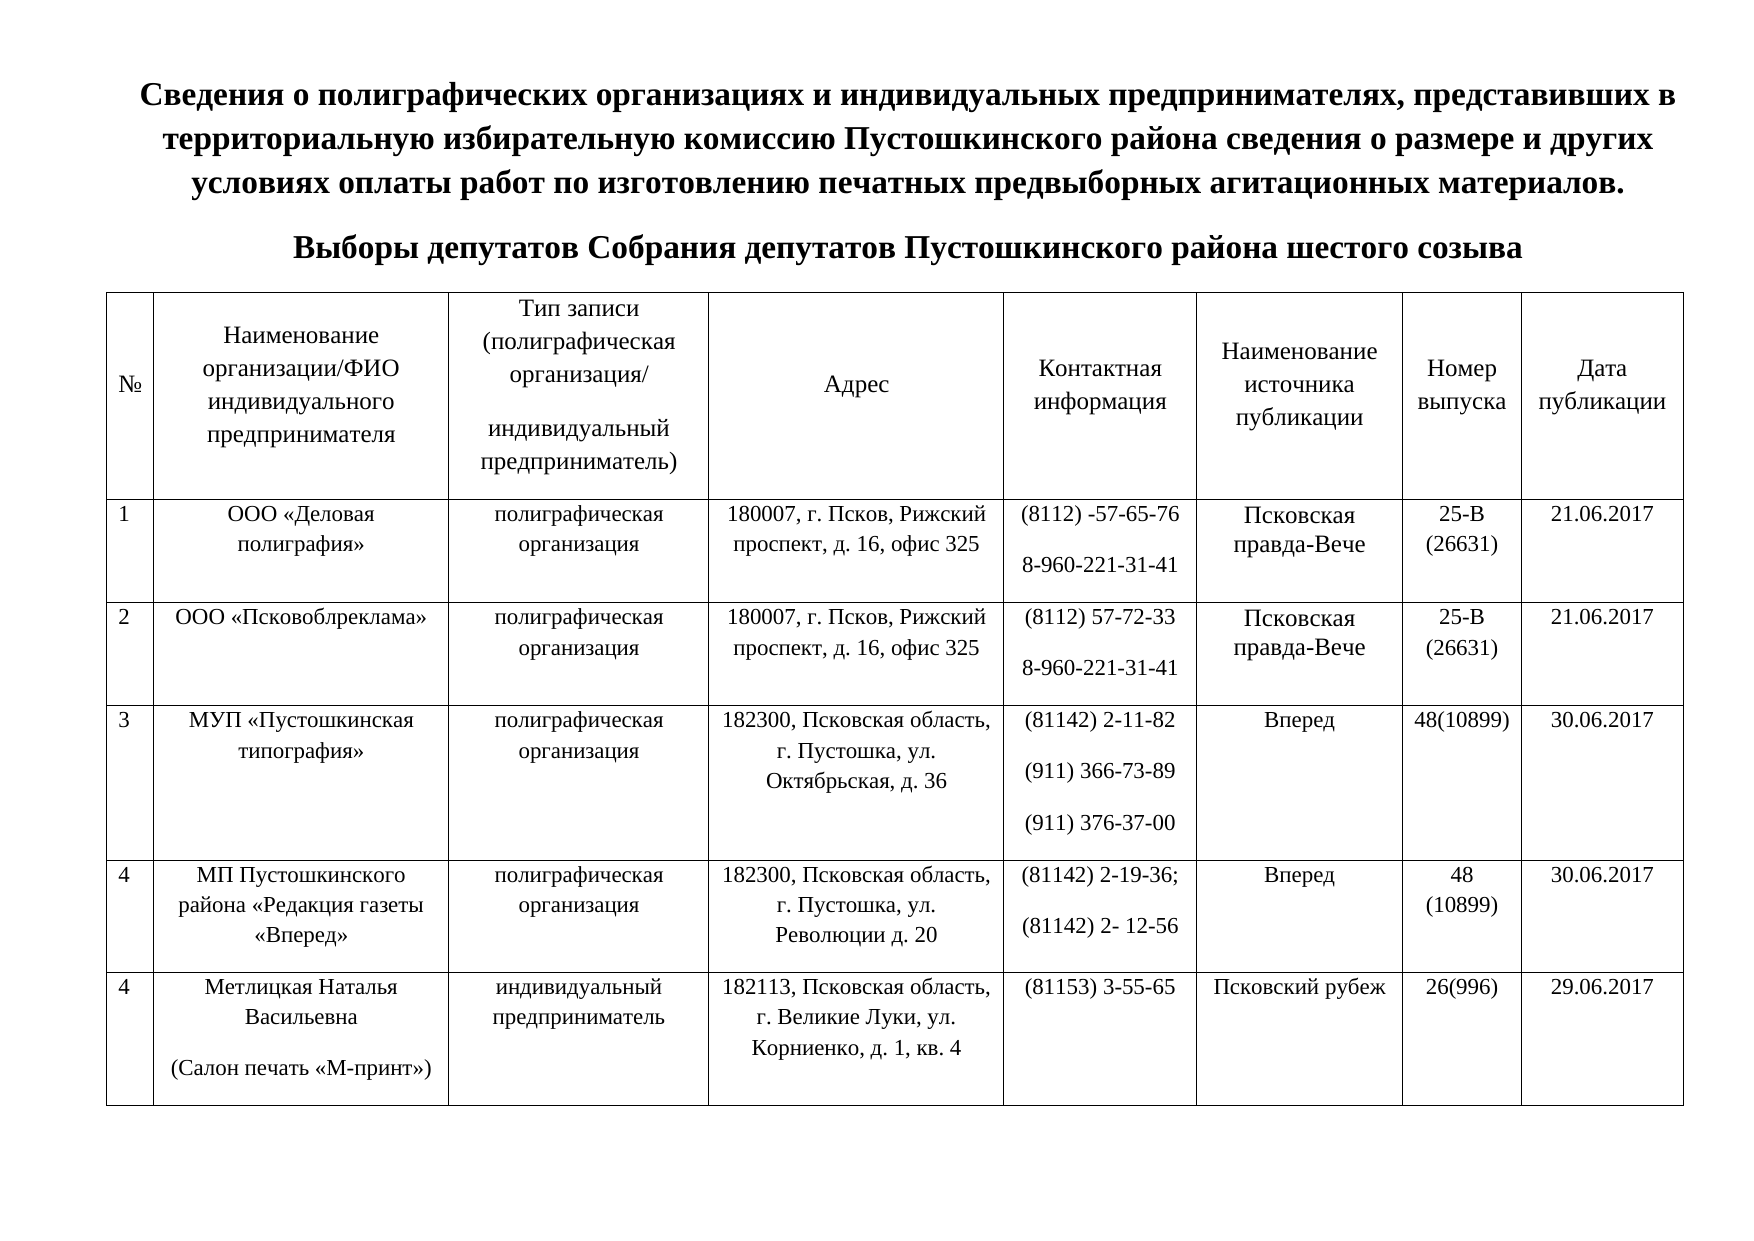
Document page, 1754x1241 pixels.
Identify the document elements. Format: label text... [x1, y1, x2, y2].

table_cell 182113, Псковская область, г. Великие Луки, ул. Корниенко, д. 1, кв. 4 [709, 973, 1003, 1105]
table_cell 26(996) [1403, 973, 1521, 1105]
table_cell 180007, г. Псков, Рижский проспект, д. 16, офис 325 [709, 603, 1003, 705]
table_cell Псковский рубеж [1197, 973, 1402, 1105]
table_cell 48 (10899) [1403, 861, 1521, 972]
table_header Наименование организации/ФИО индивидуального предпринимателя [154, 293, 448, 499]
table_cell Вперед [1197, 861, 1402, 972]
table_cell 4 [107, 861, 153, 972]
table_header № [107, 293, 153, 499]
table_cell 3 [107, 706, 153, 859]
table_cell 180007, г. Псков, Рижский проспект, д. 16, офис 325 [709, 500, 1003, 602]
table_cell полиграфическая организация [449, 603, 708, 705]
table_cell 2 [107, 603, 153, 705]
text Сведения о полиграфических организациях и индивидуальных предпринимателях, представивших в территориальную избирательную комиссию Пустошкинского района сведения о размере и других условиях оплаты работ по изготовлению печатных предвыборных агитационных материалов. [118, 74, 1698, 200]
table_cell полиграфическая организация [449, 706, 708, 859]
table_header Дата публикации [1522, 293, 1683, 499]
table_cell 4 [107, 973, 153, 1105]
table_cell (8112) -57-65-76 8-960-221-31-41 [1004, 500, 1196, 602]
table_cell 182300, Псковская область, г. Пустошка, ул. Революции д. 20 [709, 861, 1003, 972]
table_cell полиграфическая организация [449, 500, 708, 602]
table_cell 48(10899) [1403, 706, 1521, 859]
table_cell 30.06.2017 [1522, 706, 1683, 859]
table_cell Псковская правда-Вече [1197, 500, 1402, 602]
table_cell (81142) 2-11-82 (911) 366-73-89 (911) 376-37-00 [1004, 706, 1196, 859]
table_cell 30.06.2017 [1522, 861, 1683, 972]
table_cell Псковская правда-Вече [1197, 603, 1402, 705]
table_cell ООО «Псковоблреклама» [154, 603, 448, 705]
table_cell 29.06.2017 [1522, 973, 1683, 1105]
table_cell Метлицкая Наталья Васильевна (Салон печать «М-принт») [154, 973, 448, 1105]
table_header Тип записи (полиграфическая организация/ индивидуальный предприниматель) [449, 293, 708, 499]
table_header Контактная информация [1004, 293, 1196, 499]
table_header Наименование источника публикации [1197, 293, 1402, 499]
table_cell 182300, Псковская область, г. Пустошка, ул. Октябрьская, д. 36 [709, 706, 1003, 859]
table_header Адрес [709, 293, 1003, 499]
table_cell 21.06.2017 [1522, 500, 1683, 602]
table_cell МУП «Пустошкинская типография» [154, 706, 448, 859]
table_cell МП Пустошкинского района «Редакция газеты «Вперед» [154, 861, 448, 972]
text Выборы депутатов Собрания депутатов Пустошкинского района шестого созыва [118, 227, 1698, 265]
table_cell 1 [107, 500, 153, 602]
table_header Номер выпуска [1403, 293, 1521, 499]
table_cell Вперед [1197, 706, 1402, 859]
table_cell 21.06.2017 [1522, 603, 1683, 705]
table_cell 25-В (26631) [1403, 603, 1521, 705]
table_cell (81142) 2-19-36; (81142) 2- 12-56 [1004, 861, 1196, 972]
table_cell 25-В (26631) [1403, 500, 1521, 602]
table_cell (81153) 3-55-65 [1004, 973, 1196, 1105]
table_cell ООО «Деловая полиграфия» [154, 500, 448, 602]
table_cell индивидуальный предприниматель [449, 973, 708, 1105]
table_cell (8112) 57-72-33 8-960-221-31-41 [1004, 603, 1196, 705]
table_cell полиграфическая организация [449, 861, 708, 972]
